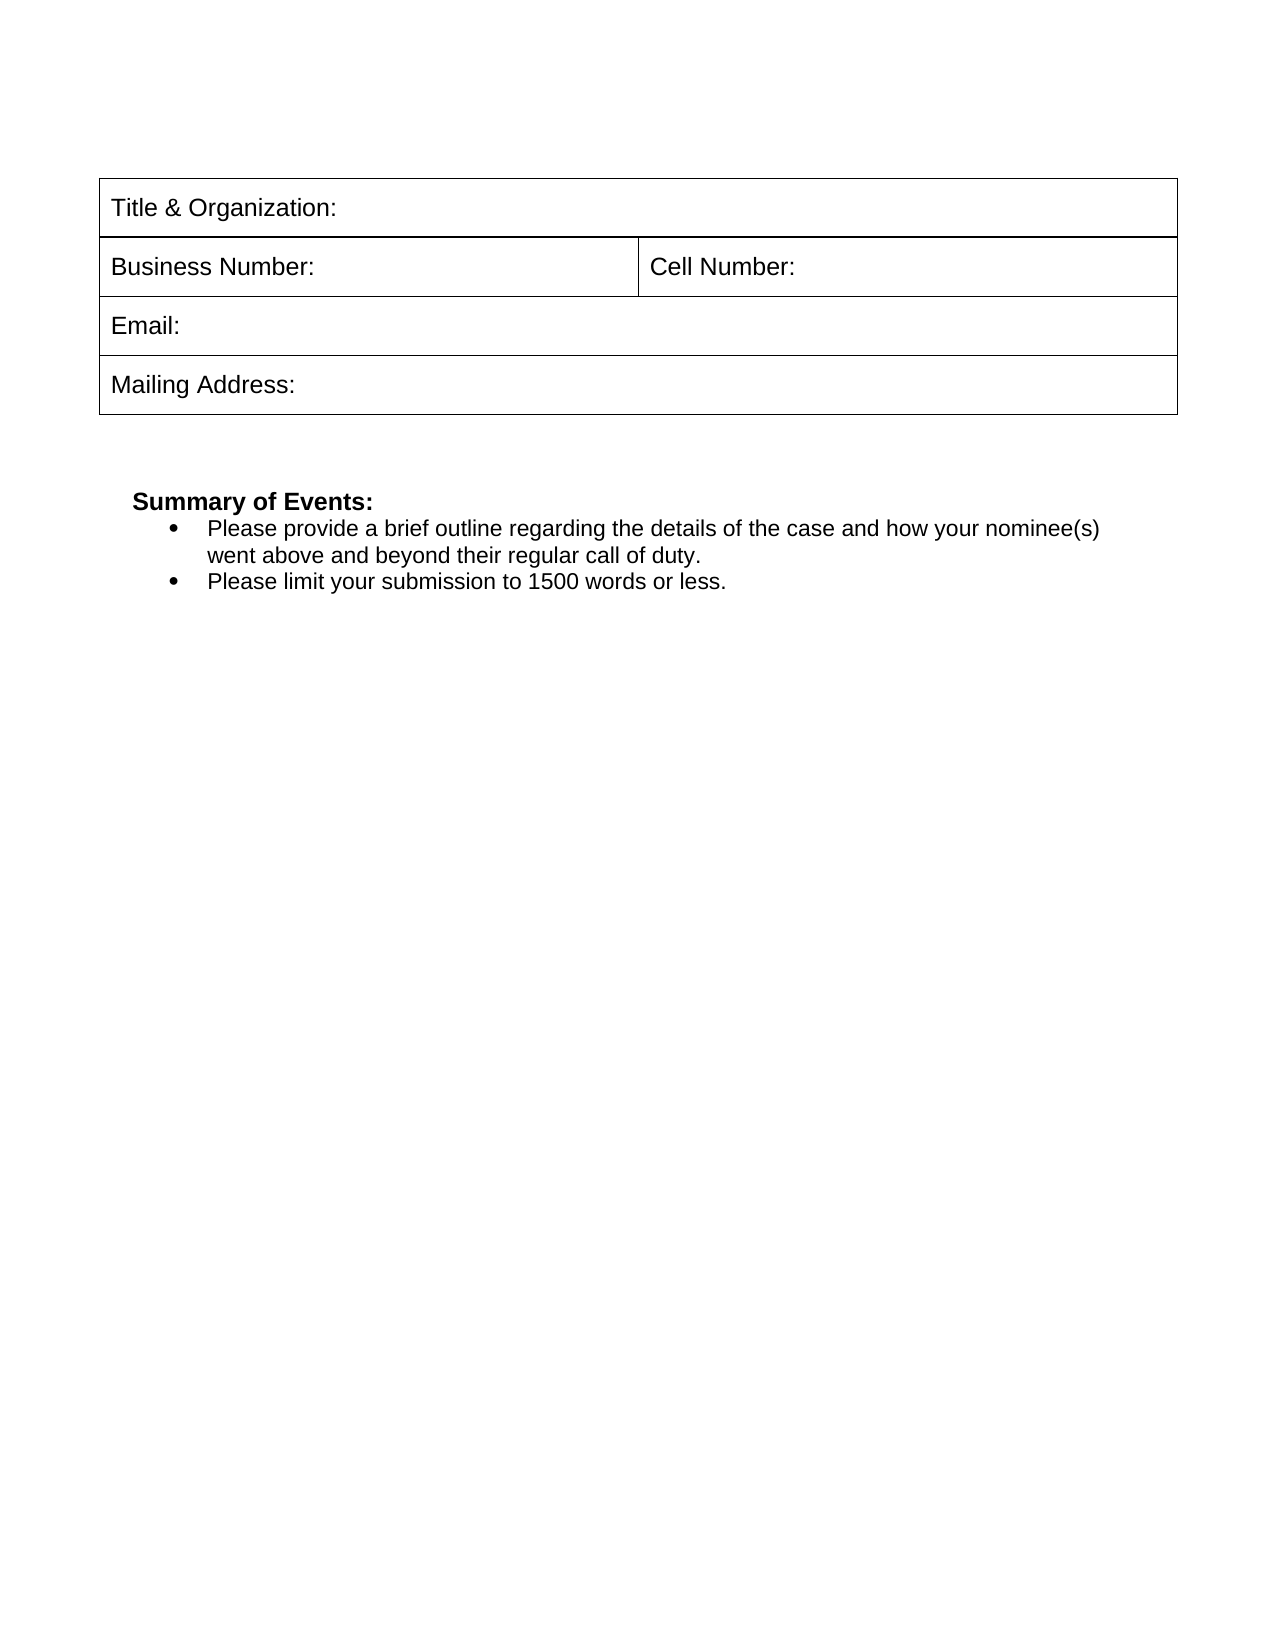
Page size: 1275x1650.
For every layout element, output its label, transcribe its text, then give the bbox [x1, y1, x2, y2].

list Please provide a brief outline regarding the details of the case and how your nominee(s) went above and beyond their regular call of duty. [169, 515, 1143, 568]
table_cell Title & Organization: [100, 179, 1177, 236]
table_cell Mailing Address: [100, 356, 1177, 414]
table_cell Business Number: [100, 238, 638, 296]
list Please limit your submission to 1500 words or less. [169, 568, 1143, 594]
table_cell Email: [100, 297, 1177, 354]
table_cell Cell Number: [639, 238, 1177, 296]
text Summary of Events: [132, 487, 1143, 515]
